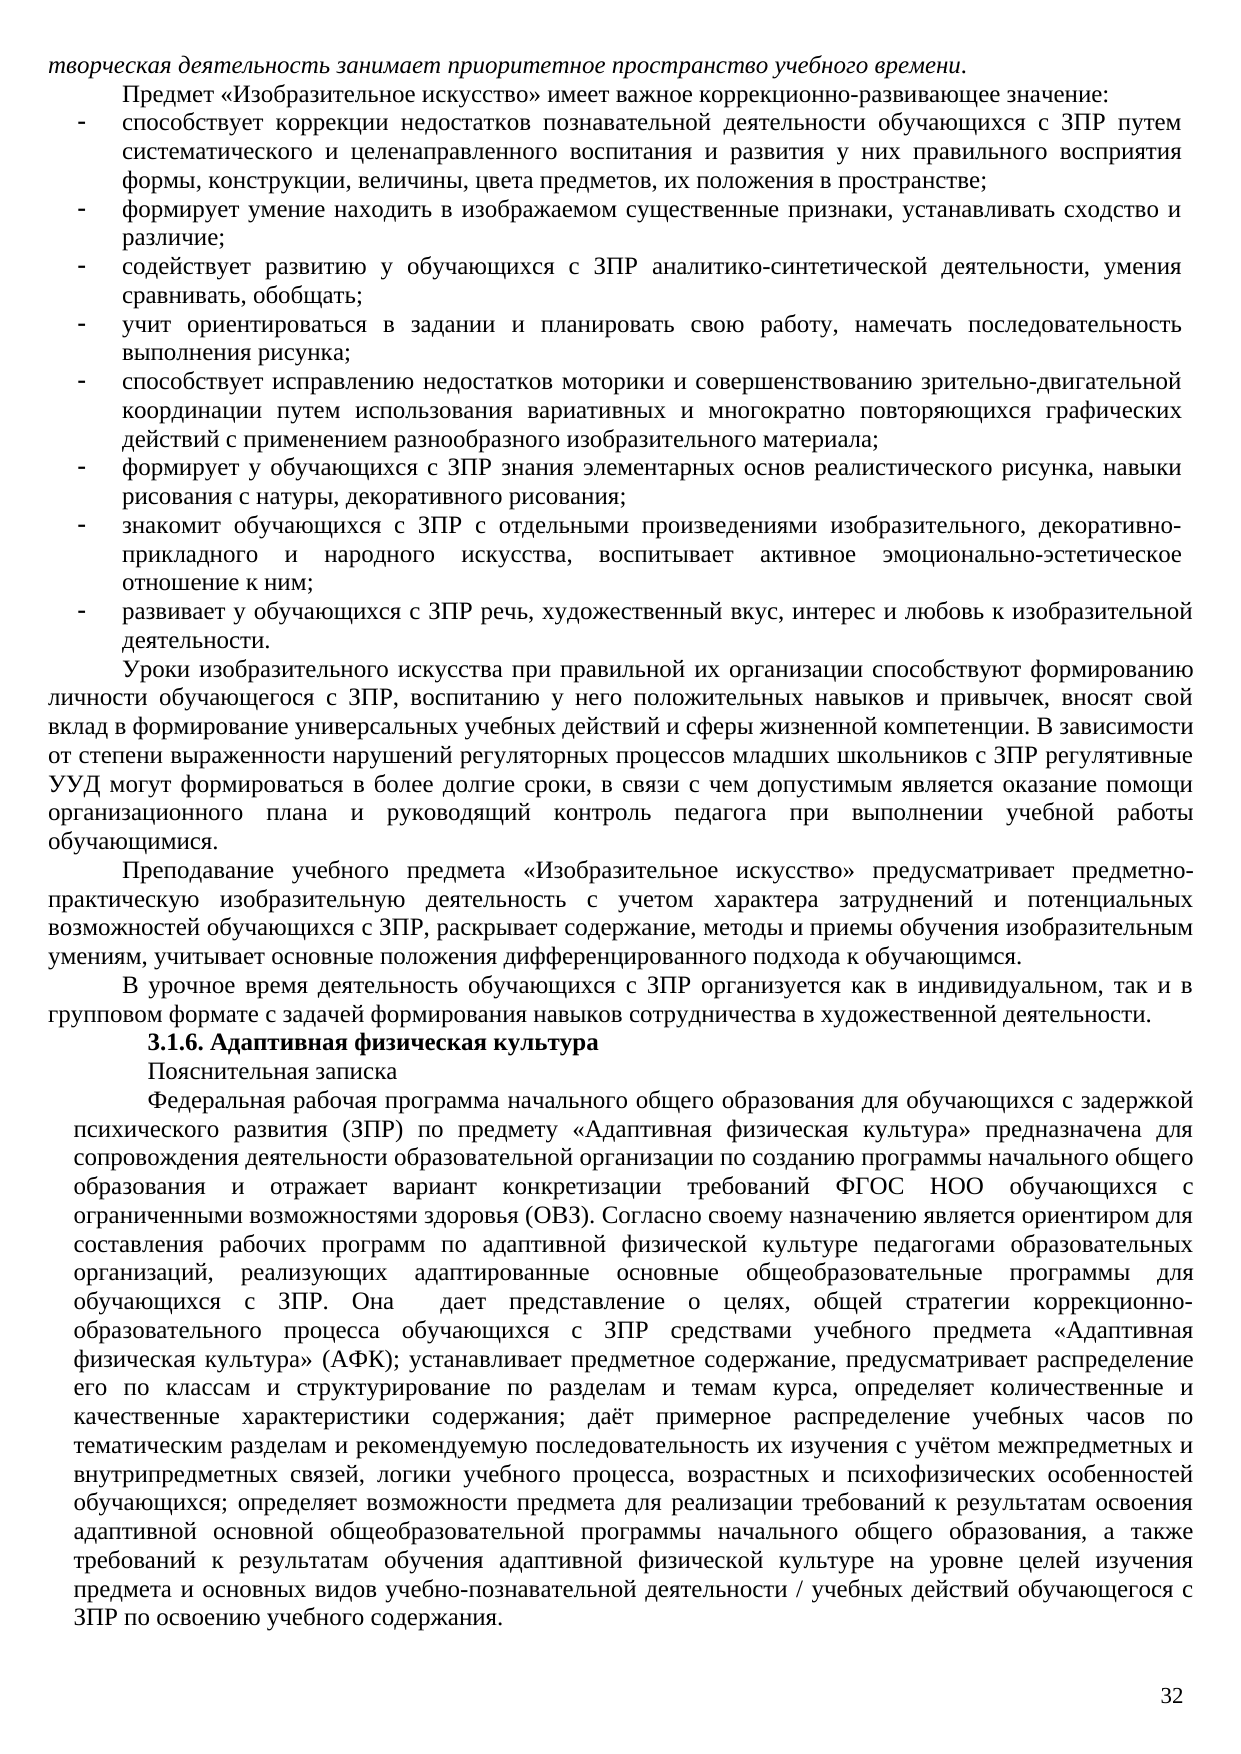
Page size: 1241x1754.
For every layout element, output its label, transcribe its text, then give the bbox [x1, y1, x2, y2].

text Преподавание учебного предмета «Изобразительное искусство» предусматривает предметно-практическую изобразительную деятельность с учетом характера затруднений и потенциальных возможностей обучающихся с ЗПР, раскрывает содержание, методы и приемы обучения изобразительным умениям, учитывает основные положения дифференцированного подхода к обучающимся. [48, 855, 1194, 970]
list развивает у обучающихся с ЗПР речь, художественный вкус, интерес и любовь к изобразительной деятельности. [77, 596, 1194, 654]
text Уроки изобразительного искусства при правильной их организации способствуют формированию личности обучающегося с ЗПР, воспитанию у него положительных навыков и привычек, вносят свой вклад в формирование универсальных учебных действий и сферы жизненной компетенции. В зависимости от степени выраженности нарушений регуляторных процессов младших школьников с ЗПР регулятивные УУД могут формироваться в более долгие сроки, в связи с чем допустимым является оказание помощи организационного плана и руководящий контроль педагога при выполнении учебной работы обучающимися. [48, 654, 1194, 855]
text Пояснительная записка [73, 1056, 1194, 1085]
list способствует коррекции недостатков познавательной деятельности обучающихся с ЗПР путем систематического и целенаправленного воспитания и развития у них правильного восприятия формы, конструкции, величины, цвета предметов, их положения в пространстве; [77, 107, 1182, 194]
list содействует развитию у обучающихся с ЗПР аналитико-синтетической деятельности, умения сравнивать, обобщать; [77, 251, 1182, 309]
list способствует исправлению недостатков моторики и совершенствованию зрительно-двигательной координации путем использования вариативных и многократно повторяющихся графических действий с применением разнообразного изобразительного материала; [77, 366, 1182, 452]
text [48, 50, 1194, 79]
text Федеральная рабочая программа начального общего образования для обучающихся с задержкой психического развития (ЗПР) по предмету «Адаптивная физическая культура» предназначена для сопровождения деятельности образовательной организации по созданию программы начального общего образования и отражает вариант конкретизации требований ФГОС НОО обучающихся с ограниченными возможностями здоровья (ОВЗ). Согласно своему назначению является ориентиром для составления рабочих программ по адаптивной физической культуре педагогами образовательных организаций, реализующих адаптированные основные общеобразовательные программы для обучающихся с ЗПР. Она дает представление о целях, общей стратегии коррекционно-образовательного процесса обучающихся с ЗПР средствами учебного предмета «Адаптивная физическая культура» (АФК); устанавливает предметное содержание, предусматривает распределение его по классам и структурирование по разделам и темам курса, определяет количественные и качественные характеристики содержания; даёт примерное распределение учебных часов по тематическим разделам и рекомендуемую последовательность их изучения с учётом межпредметных и внутрипредметных связей, логики учебного процесса, возрастных и психофизических особенностей обучающихся; определяет возможности предмета для реализации требований к результатам освоения адаптивной основной общеобразовательной программы начального общего образования, а также требований к результатам обучения адаптивной физической культуре на уровне целей изучения предмета и основных видов учебно-познавательной деятельности / учебных действий обучающегося с ЗПР по освоению учебного содержания. [73, 1085, 1194, 1631]
text Предмет «Изобразительное искусство» имеет важное коррекционно-развивающее значение: [48, 79, 1194, 107]
text В урочное время деятельность обучающихся с ЗПР организуется как в индивидуальном, так и в групповом формате с задачей формирования навыков сотрудничества в художественной деятельности. [48, 970, 1194, 1027]
list формирует умение находить в изображаемом существенные признаки, устанавливать сходство и различие; [77, 194, 1182, 251]
text 3.1.6. Адаптивная физическая культура [73, 1027, 1194, 1056]
list знакомит обучающихся с ЗПР с отдельными произведениями изобразительного, декоративно-прикладного и народного искусства, воспитывает активное эмоционально-эстетическое отношение к ним; [77, 510, 1182, 596]
list формирует у обучающихся с ЗПР знания элементарных основ реалистического рисунка, навыки рисования с натуры, декоративного рисования; [77, 452, 1182, 510]
list учит ориентироваться в задании и планировать свою работу, намечать последовательность выполнения рисунка; [77, 309, 1182, 366]
